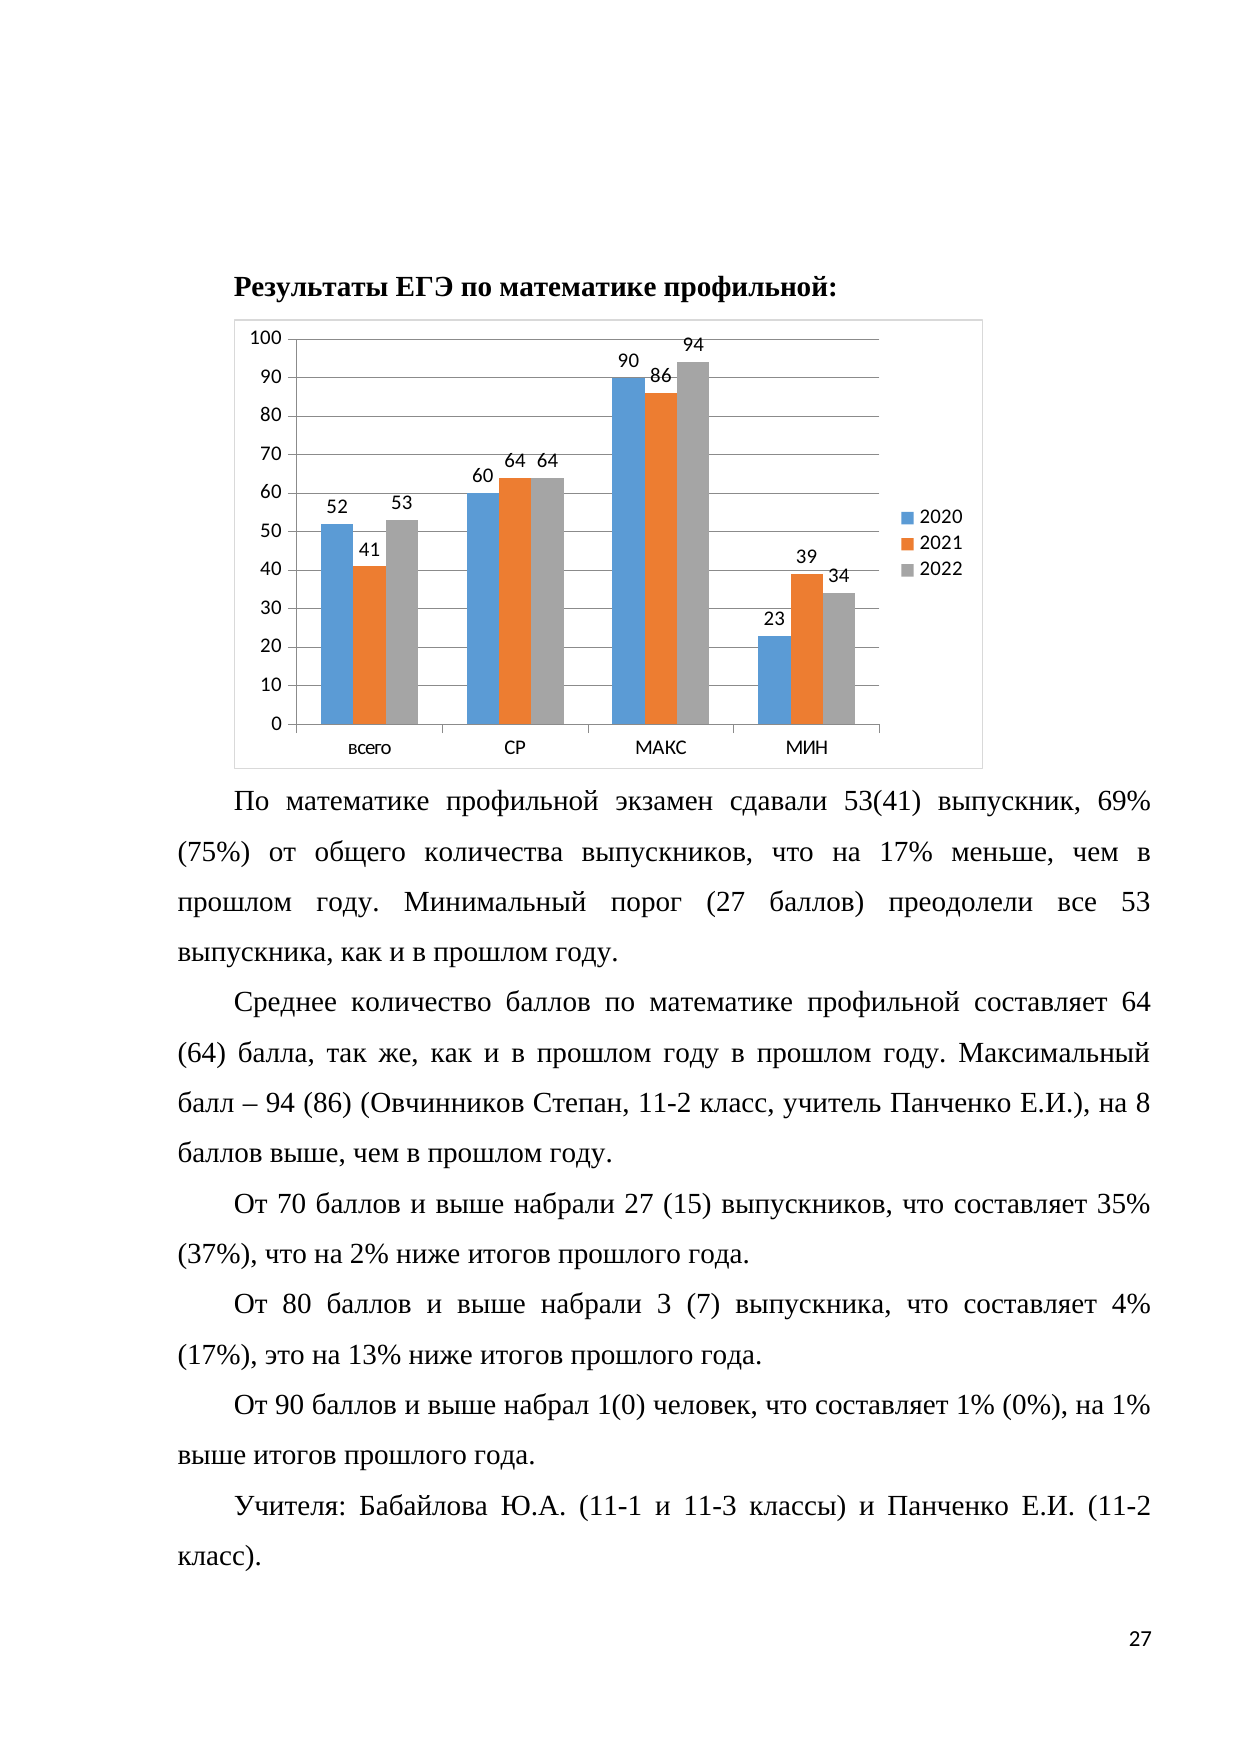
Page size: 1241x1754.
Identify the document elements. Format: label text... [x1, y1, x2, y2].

text Результаты ЕГЭ по математике профильной: [177, 269, 1152, 303]
text От 90 баллов и выше набрал 1(0) человек, что составляет 1% (0%), на 1% выше итогов прошлого года. [177, 1387, 1152, 1471]
text От 70 баллов и выше набрали 27 (15) выпускников, что составляет 35% (37%), что на 2% ниже итогов прошлого года. [177, 1186, 1152, 1270]
text От 80 баллов и выше набрали 3 (7) выпускника, что составляет 4% (17%), это на 13% ниже итогов прошлого года. [177, 1286, 1152, 1370]
text По математике профильной экзамен сдавали 53(41) выпускник, 69% (75%) от общего количества выпускников, что на 17% меньше, чем в прошлом году. Минимальный порог (27 баллов) преодолели все 53 выпускника, как и в прошлом году. [177, 783, 1152, 968]
text Среднее количество баллов по математике профильной составляет 64 (64) балла, так же, как и в прошлом году в прошлом году. Максимальный балл – 94 (86) (Овчинников Степан, 11-2 класс, учитель Панченко Е.И.), на 8 баллов выше, чем в прошлом году. [177, 984, 1152, 1169]
text Учителя: Бабайлова Ю.А. (11-1 и 11-3 классы) и Панченко Е.И. (11-2 класс). [177, 1488, 1152, 1572]
